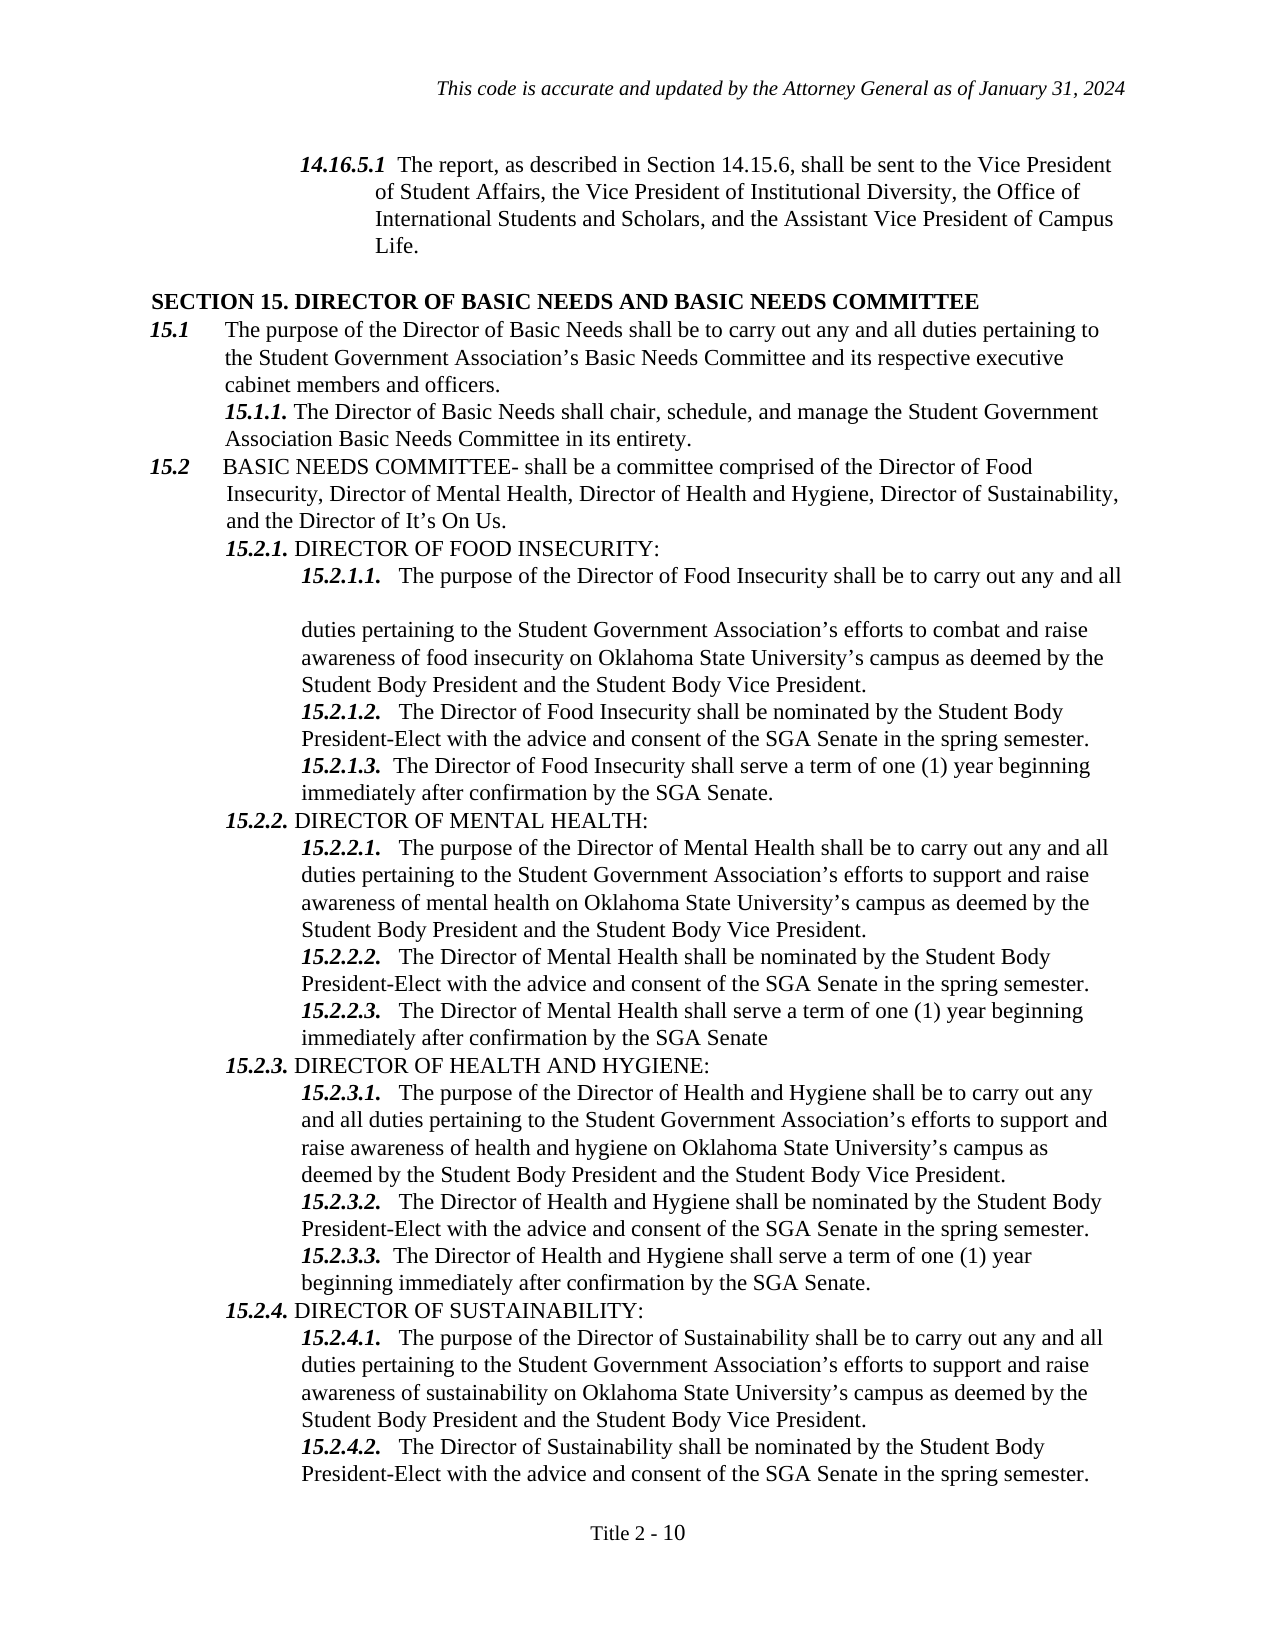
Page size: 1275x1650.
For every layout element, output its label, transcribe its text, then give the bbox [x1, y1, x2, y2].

text 15.2.1.2. The Director of Food Insecurity shall be nominated by the Student Body President-Elect with the advice and consent of the SGA Senate in the spring semester. 15.2.1.3. The Director of Food Insecurity shall serve a term of one (1) year beginning immediately after confirmation by the SGA Senate. [301, 698, 1125, 806]
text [301, 1433, 1125, 1487]
text 15.2 BASIC NEEDS COMMITTEE- shall be a committee comprised of the Director of Food [149, 453, 1125, 479]
text 15.2.2.1. The purpose of the Director of Mental Health shall be to carry out any and all duties pertaining to the Student Government Association’s efforts to support and raise awareness of mental health on Oklahoma State University’s campus as deemed by the Student Body President and the Student Body Vice President. [301, 834, 1125, 942]
text 15.2.4. DIRECTOR OF SUSTAINABILITY: [149, 1297, 1125, 1323]
text 15.2.1. DIRECTOR OF FOOD INSECURITY: [149, 535, 1125, 561]
text 15.2.4.1. The purpose of the Director of Sustainability shall be to carry out any and all duties pertaining to the Student Government Association’s efforts to support and raise awareness of sustainability on Oklahoma State University’s campus as deemed by the Student Body President and the Student Body Vice President. [301, 1324, 1125, 1432]
text 15.2.3. DIRECTOR OF HEALTH AND HYGIENE: [149, 1052, 1125, 1078]
subtitle SECTION 15. DIRECTOR OF BASIC NEEDS AND BASIC NEEDS COMMITTEE [151, 288, 1125, 314]
text 14.16.5.1 The report, as described in Section 14.15.6, shall be sent to the Vice President of Student Affairs, the Vice President of Institutional Diversity, the Office of International Students and Scholars, and the Assistant Vice President of Campus Life. [300, 151, 1125, 259]
text 15.1 The purpose of the Director of Basic Needs shall be to carry out any and all duties pertaining to the Student Government Association’s Basic Needs Committee and its respective executive cabinet members and officers. [149, 317, 1125, 397]
text 15.2.3.2. The Director of Health and Hygiene shall be nominated by the Student Body President-Elect with the advice and consent of the SGA Senate in the spring semester. 15.2.3.3. The Director of Health and Hygiene shall serve a term of one (1) year beginning immediately after confirmation by the SGA Senate. [301, 1188, 1125, 1296]
text 15.2.1.1. The purpose of the Director of Food Insecurity shall be to carry out any and all duties pertaining to the Student Government Association’s efforts to combat and raise awareness of food insecurity on Oklahoma State University’s campus as deemed by the Student Body President and the Student Body Vice President. [301, 562, 1125, 697]
text 15.2.2.2. The Director of Mental Health shall be nominated by the Student Body President-Elect with the advice and consent of the SGA Senate in the spring semester. 15.2.2.3. The Director of Mental Health shall serve a term of one (1) year beginning immediately after confirmation by the SGA Senate [301, 943, 1125, 1051]
text 15.1.1. The Director of Basic Needs shall chair, schedule, and manage the Student Government Association Basic Needs Committee in its entirety. [149, 398, 1125, 452]
text Insecurity, Director of Mental Health, Director of Health and Hygiene, Director of Sustainability, and the Director of It’s On Us. [226, 480, 1125, 534]
text 15.2.2. DIRECTOR OF MENTAL HEALTH: [149, 807, 1125, 833]
text 15.2.3.1. The purpose of the Director of Health and Hygiene shall be to carry out any and all duties pertaining to the Student Government Association’s efforts to support and raise awareness of health and hygiene on Oklahoma State University’s campus as deemed by the Student Body President and the Student Body Vice President. [301, 1079, 1125, 1187]
